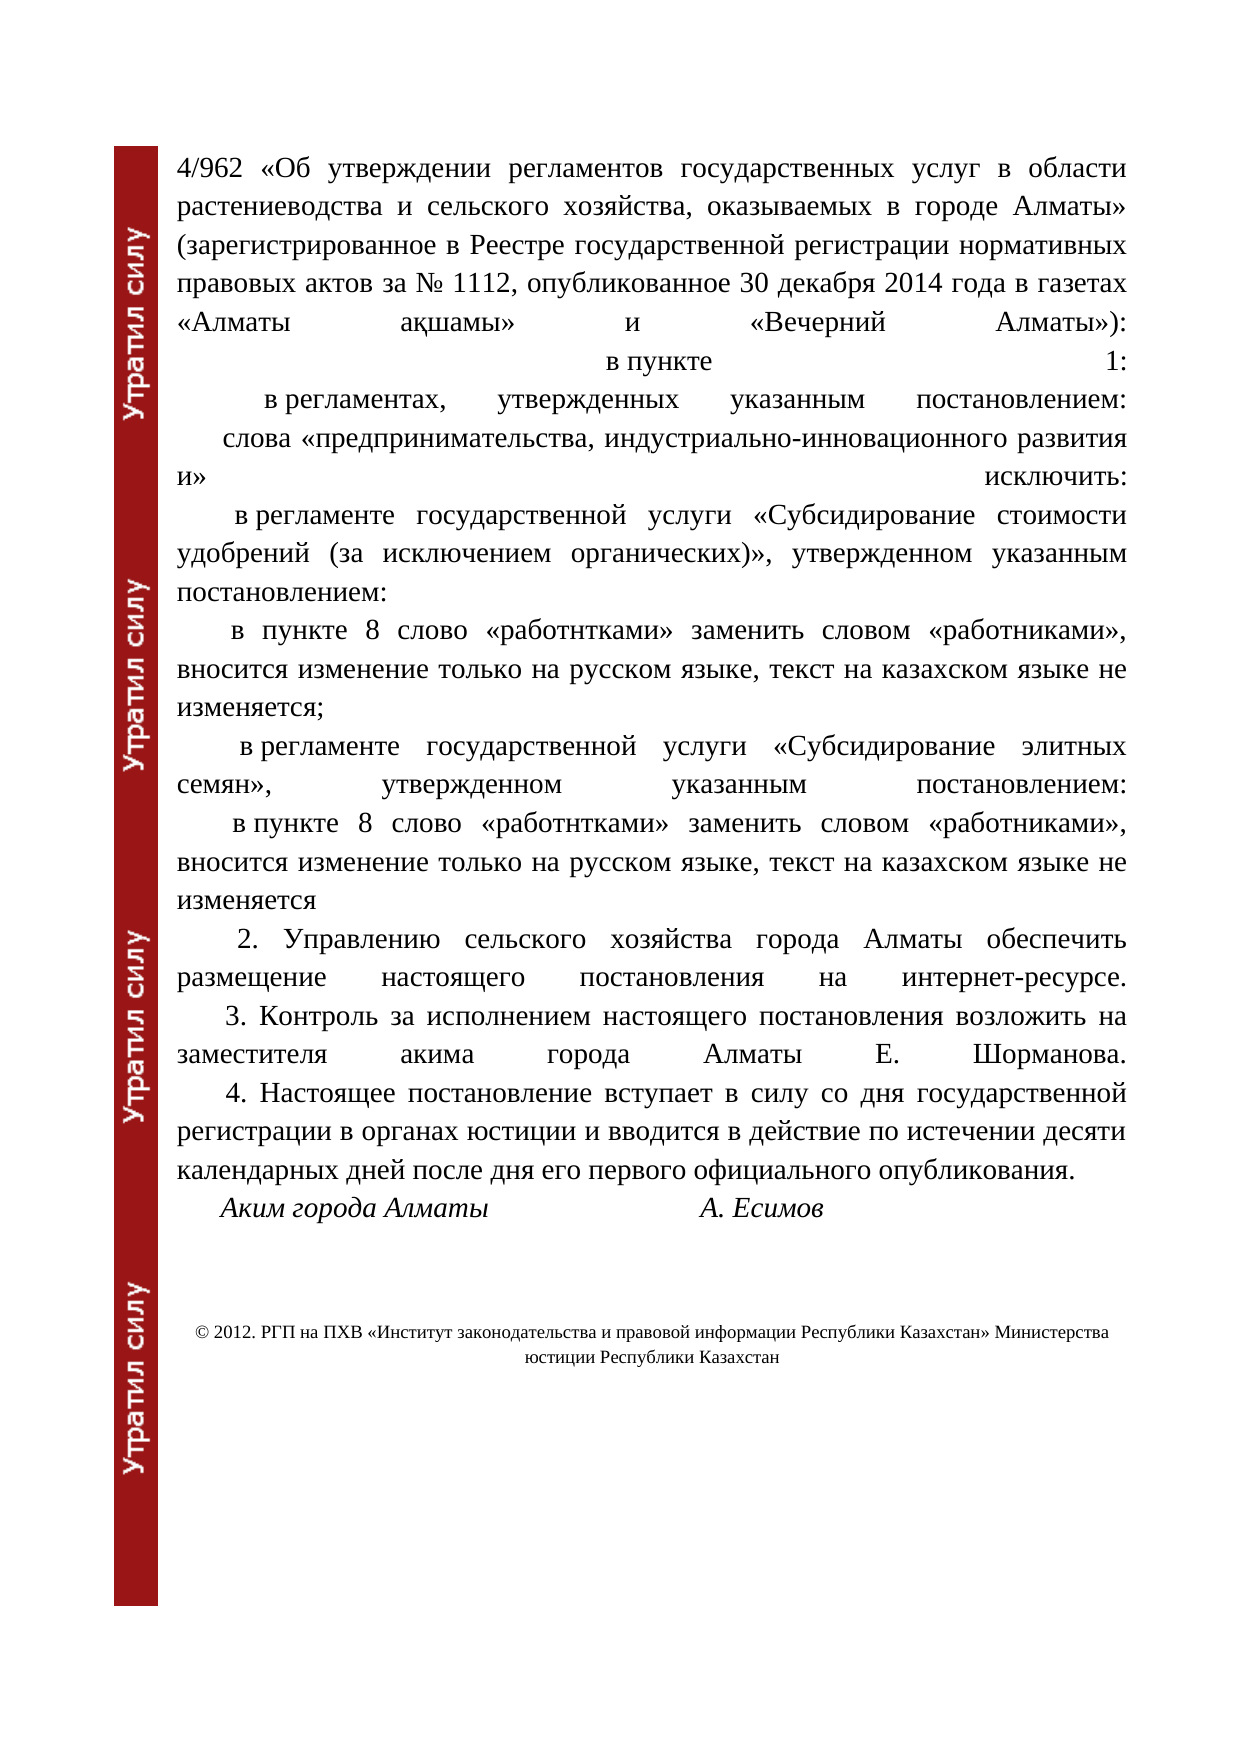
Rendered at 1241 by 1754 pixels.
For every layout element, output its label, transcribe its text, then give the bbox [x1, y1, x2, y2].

text Аким города Алматы А. Есимов [112, 1191, 1128, 1224]
picture [114, 146, 158, 150]
text © 2012. РГП на ПХВ «Институт законодательства и правовой информации Республики Казахстан» Министерства юстиции Республики Казахстан [112, 1321, 1128, 1367]
picture [114, 1186, 158, 1191]
picture [114, 1367, 158, 1606]
picture [114, 1224, 158, 1321]
